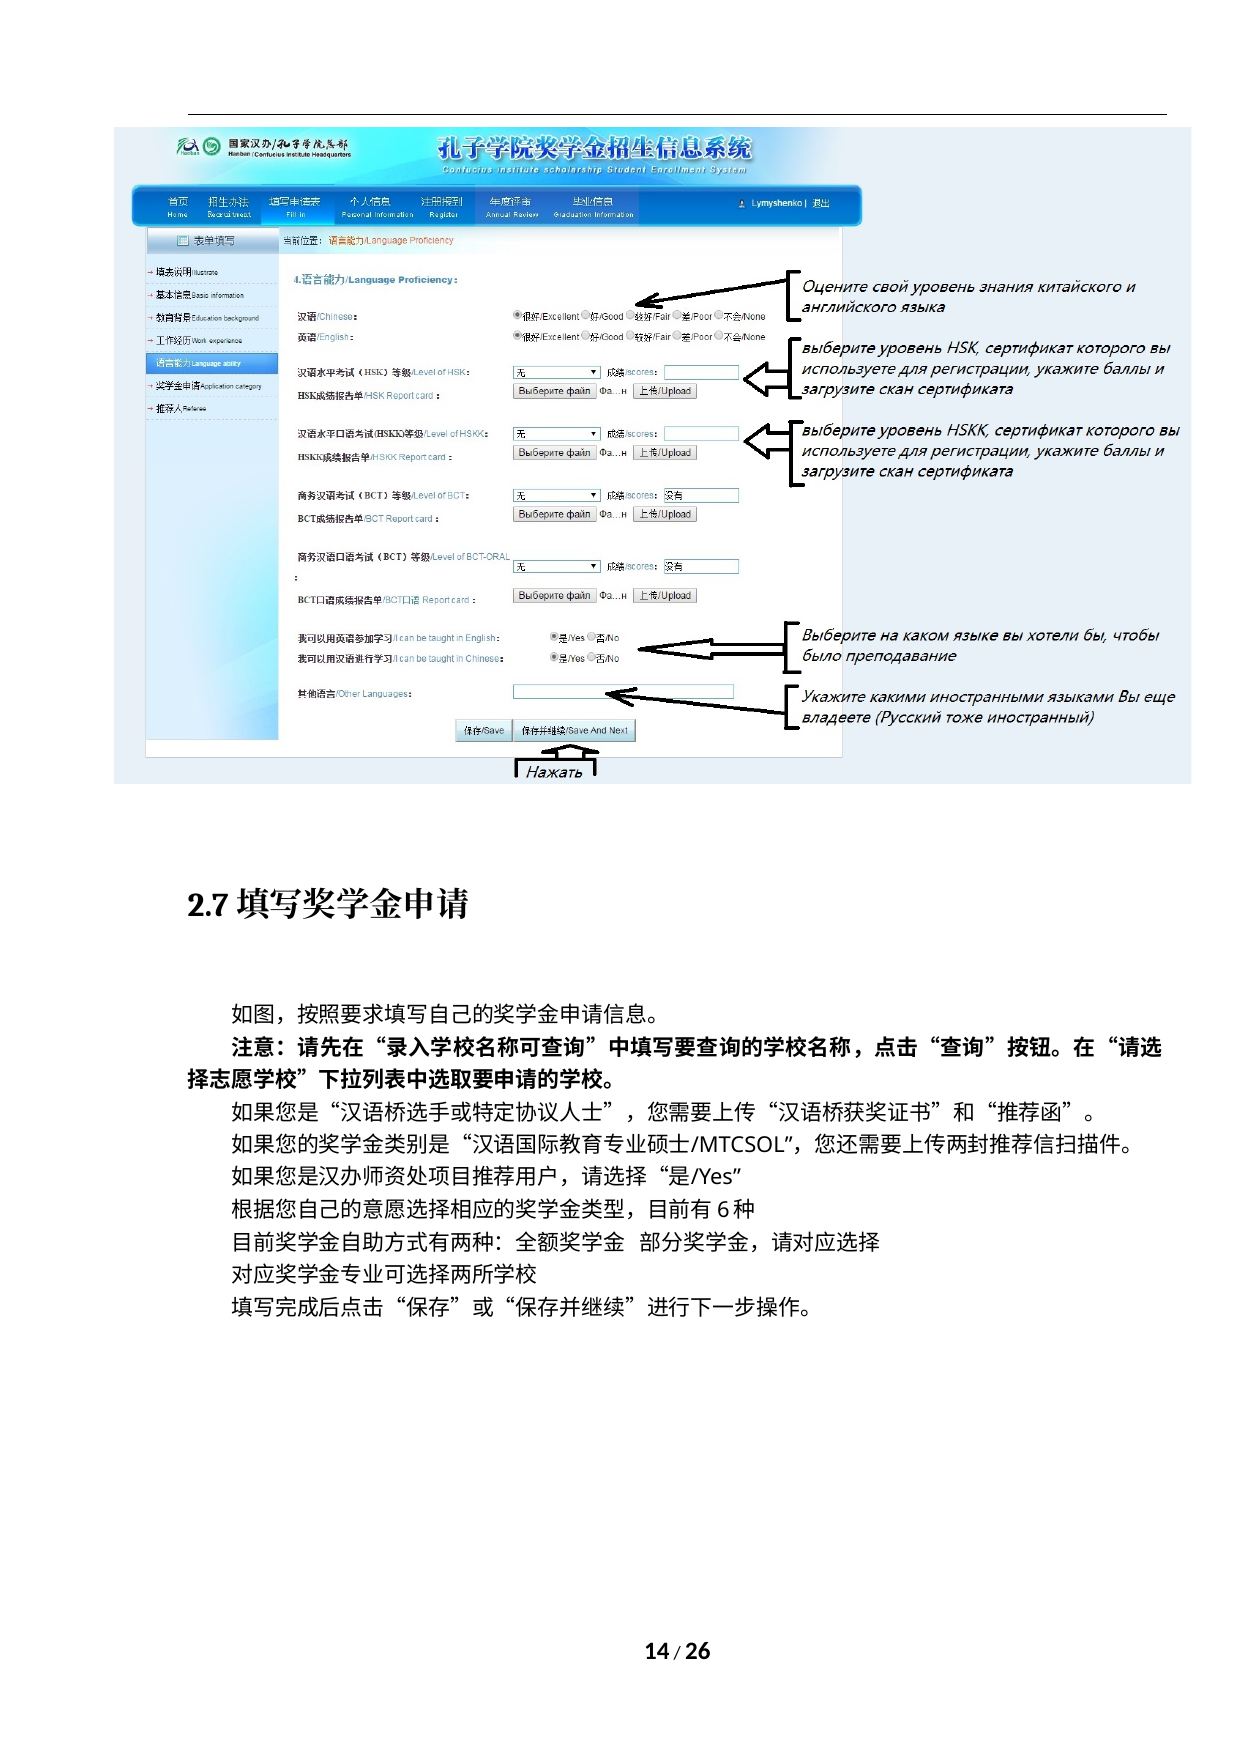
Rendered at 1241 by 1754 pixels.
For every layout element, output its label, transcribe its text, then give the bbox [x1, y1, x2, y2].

subtitle 2.7 填写奖学金申请 [187, 869, 1167, 934]
text 注意：请先在“录入学校名称可查询”中填写要查询的学校名称，点击“查询”按钮。在“请选择志愿学校”下拉列表中选取要申请的学校。 [187, 1029, 1167, 1094]
text 如果您是汉办师资处项目推荐用户，请选择“是/Yes” [187, 1159, 1167, 1192]
text 根据您自己的意愿选择相应的奖学金类型，目前有6种 [187, 1192, 1167, 1224]
text 如果您的奖学金类别是“汉语国际教育专业硕士/MTCSOL”，您还需要上传两封推荐信扫描件。 [187, 1127, 1167, 1159]
picture [113, 127, 1192, 784]
text 填写完成后点击“保存”或“保存并继续”进行下一步操作。 [187, 1289, 1167, 1322]
text 如果您是“汉语桥选手或特定协议人士”，您需要上传“汉语桥获奖证书”和“推荐函”。 [187, 1094, 1167, 1127]
text 如图，按照要求填写自己的奖学金申请信息。 [187, 997, 1167, 1029]
text 对应奖学金专业可选择两所学校 [187, 1257, 1167, 1289]
text 目前奖学金自助方式有两种：全额奖学金 部分奖学金，请对应选择 [187, 1224, 1167, 1257]
